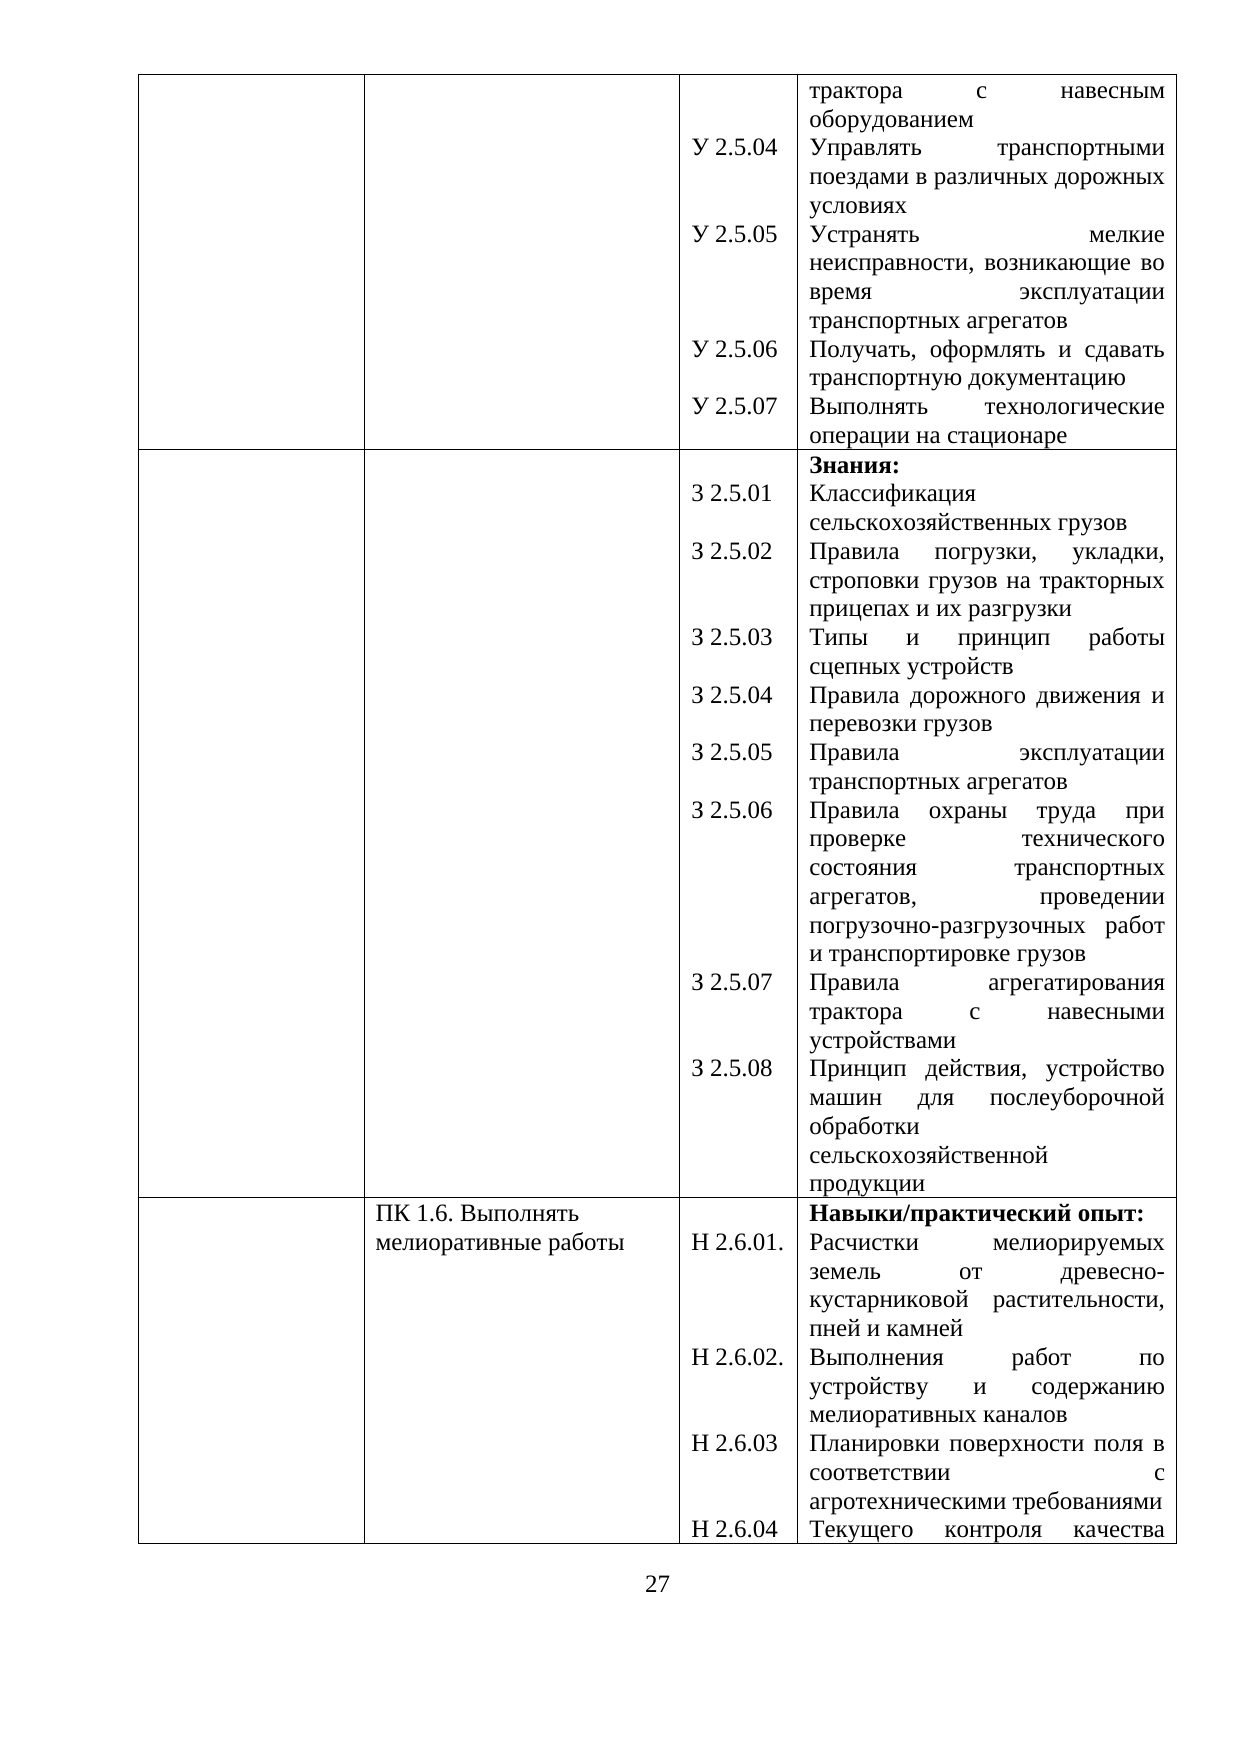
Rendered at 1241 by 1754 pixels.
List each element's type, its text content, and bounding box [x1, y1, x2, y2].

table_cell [798, 1198, 1176, 1543]
table_cell [365, 75, 679, 449]
table_cell [139, 75, 364, 449]
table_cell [798, 75, 1176, 449]
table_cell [365, 1198, 679, 1543]
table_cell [680, 1198, 797, 1543]
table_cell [680, 75, 797, 449]
table_cell [139, 450, 364, 1197]
table_cell Знания: Классификация сельскохозяйственных грузов Правила погрузки, укладки, строповки грузов на тракторных прицепах и их разгрузки Типы и принцип работы сцепных устройств Правила дорожного движения и перевозки грузов Правила эксплуатации транспортных агрегатов Правила охраны труда при проверке технического состояния транспортных агрегатов, проведении погрузочно-разгрузочных работ и транспортировке грузов Правила агрегатирования трактора с навесными устройствами Принцип действия, устройство машин для послеуборочной обработки сельскохозяйственной продукции [798, 450, 1176, 1197]
table_cell 3 2.5.01 З 2.5.02 З 2.5.03 З 2.5.04 З 2.5.05 З 2.5.06 З 2.5.07 З 2.5.08 [680, 450, 797, 1197]
table_cell [365, 450, 679, 1197]
table_cell [139, 1198, 364, 1543]
